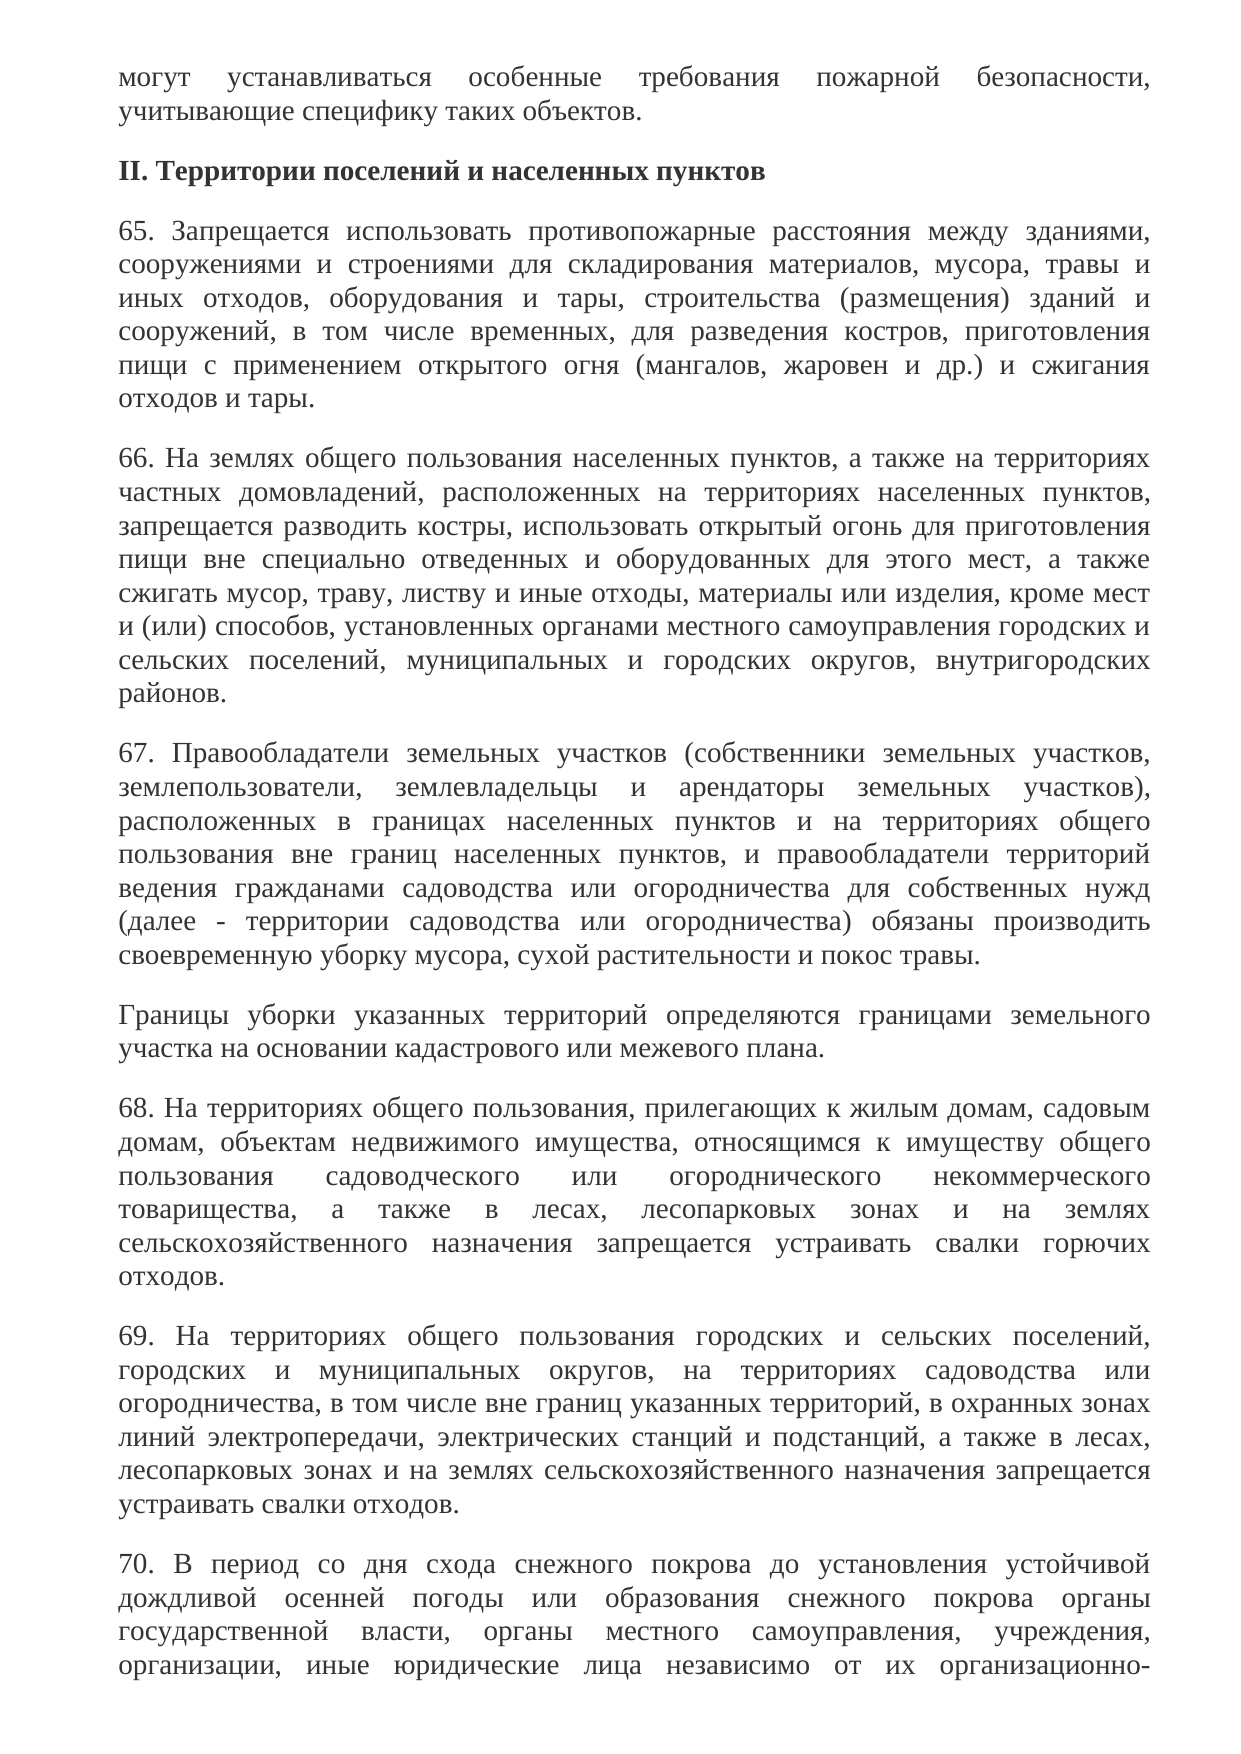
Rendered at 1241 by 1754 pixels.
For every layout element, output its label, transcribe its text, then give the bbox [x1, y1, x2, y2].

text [118, 59, 1152, 126]
text 68. На территориях общего пользования, прилегающих к жилым домам, садовым домам, объектам недвижимого имущества, относящимся к имуществу общего пользования садоводческого или огороднического некоммерческого товарищества, а также в лесах, лесопарковых зонах и на землях сельскохозяйственного назначения запрещается устраивать свалки горючих отходов. [118, 1091, 1152, 1292]
text 69. На территориях общего пользования городских и сельских поселений, городских и муниципальных округов, на территориях садоводства или огородничества, в том числе вне границ указанных территорий, в охранных зонах линий электропередачи, электрических станций и подстанций, а также в лесах, лесопарковых зонах и на землях сельскохозяйственного назначения запрещается устраивать свалки отходов. [118, 1318, 1152, 1519]
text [118, 1546, 1152, 1680]
text 66. На землях общего пользования населенных пунктов, а также на территориях частных домовладений, расположенных на территориях населенных пунктов, запрещается разводить костры, использовать открытый огонь для приготовления пищи вне специально отведенных и оборудованных для этого мест, а также сжигать мусор, траву, листву и иные отходы, материалы или изделия, кроме мест и (или) способов, установленных органами местного самоуправления городских и сельских поселений, муниципальных и городских округов, внутригородских районов. [118, 441, 1152, 709]
text 65. Запрещается использовать противопожарные расстояния между зданиями, сооружениями и строениями для складирования материалов, мусора, травы и иных отходов, оборудования и тары, строительства (размещения) зданий и сооружений, в том числе временных, для разведения костров, приготовления пищи с применением открытого огня (мангалов, жаровен и др.) и сжигания отходов и тары. [118, 213, 1152, 414]
text II. Территории поселений и населенных пунктов [118, 153, 1152, 186]
text 67. Правообладатели земельных участков (собственники земельных участков, землепользователи, землевладельцы и арендаторы земельных участков), расположенных в границах населенных пунктов и на территориях общего пользования вне границ населенных пунктов, и правообладатели территорий ведения гражданами садоводства или огородничества для собственных нужд (далее - территории садоводства или огородничества) обязаны производить своевременную уборку мусора, сухой растительности и покос травы. [118, 736, 1152, 970]
text Границы уборки указанных территорий определяются границами земельного участка на основании кадастрового или межевого плана. [118, 997, 1152, 1064]
